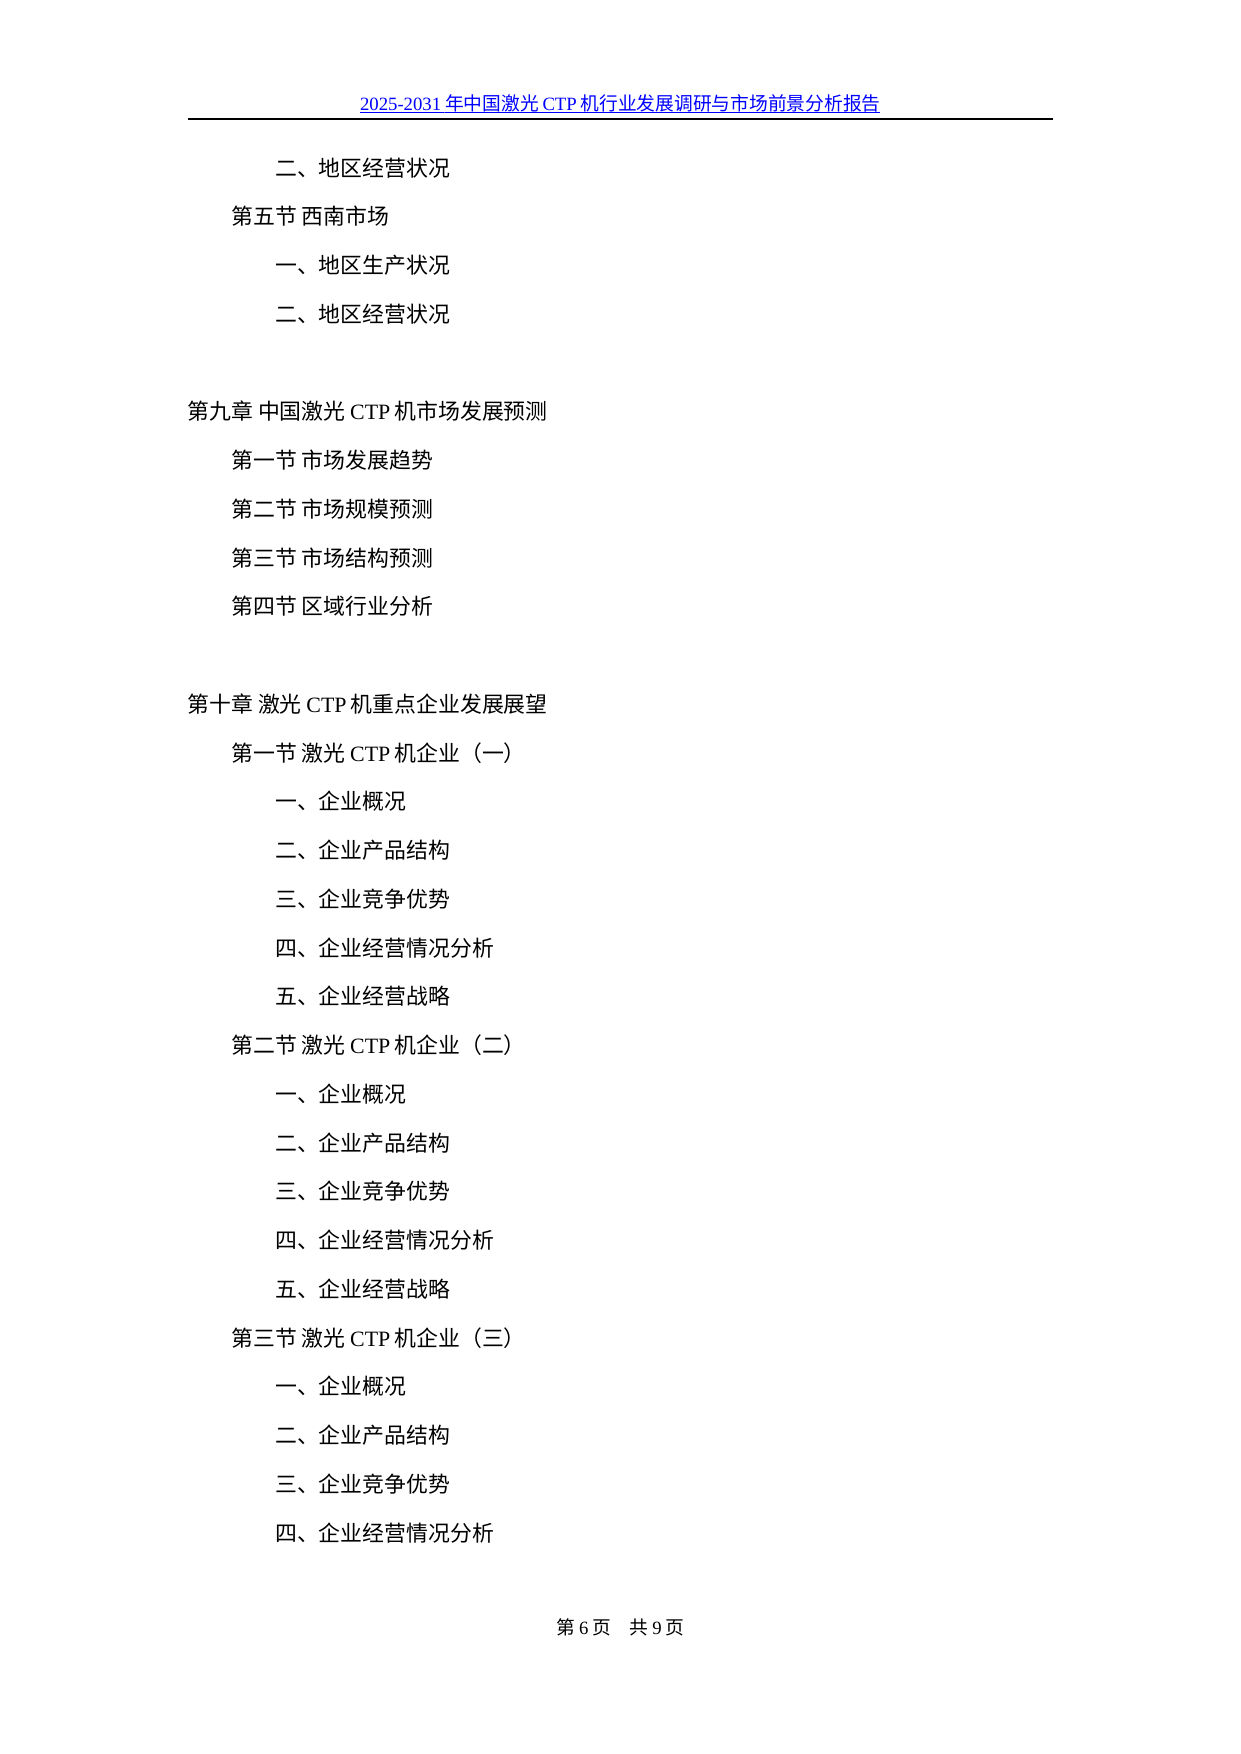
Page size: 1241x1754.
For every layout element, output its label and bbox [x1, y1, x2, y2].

text [187, 150, 1053, 1548]
